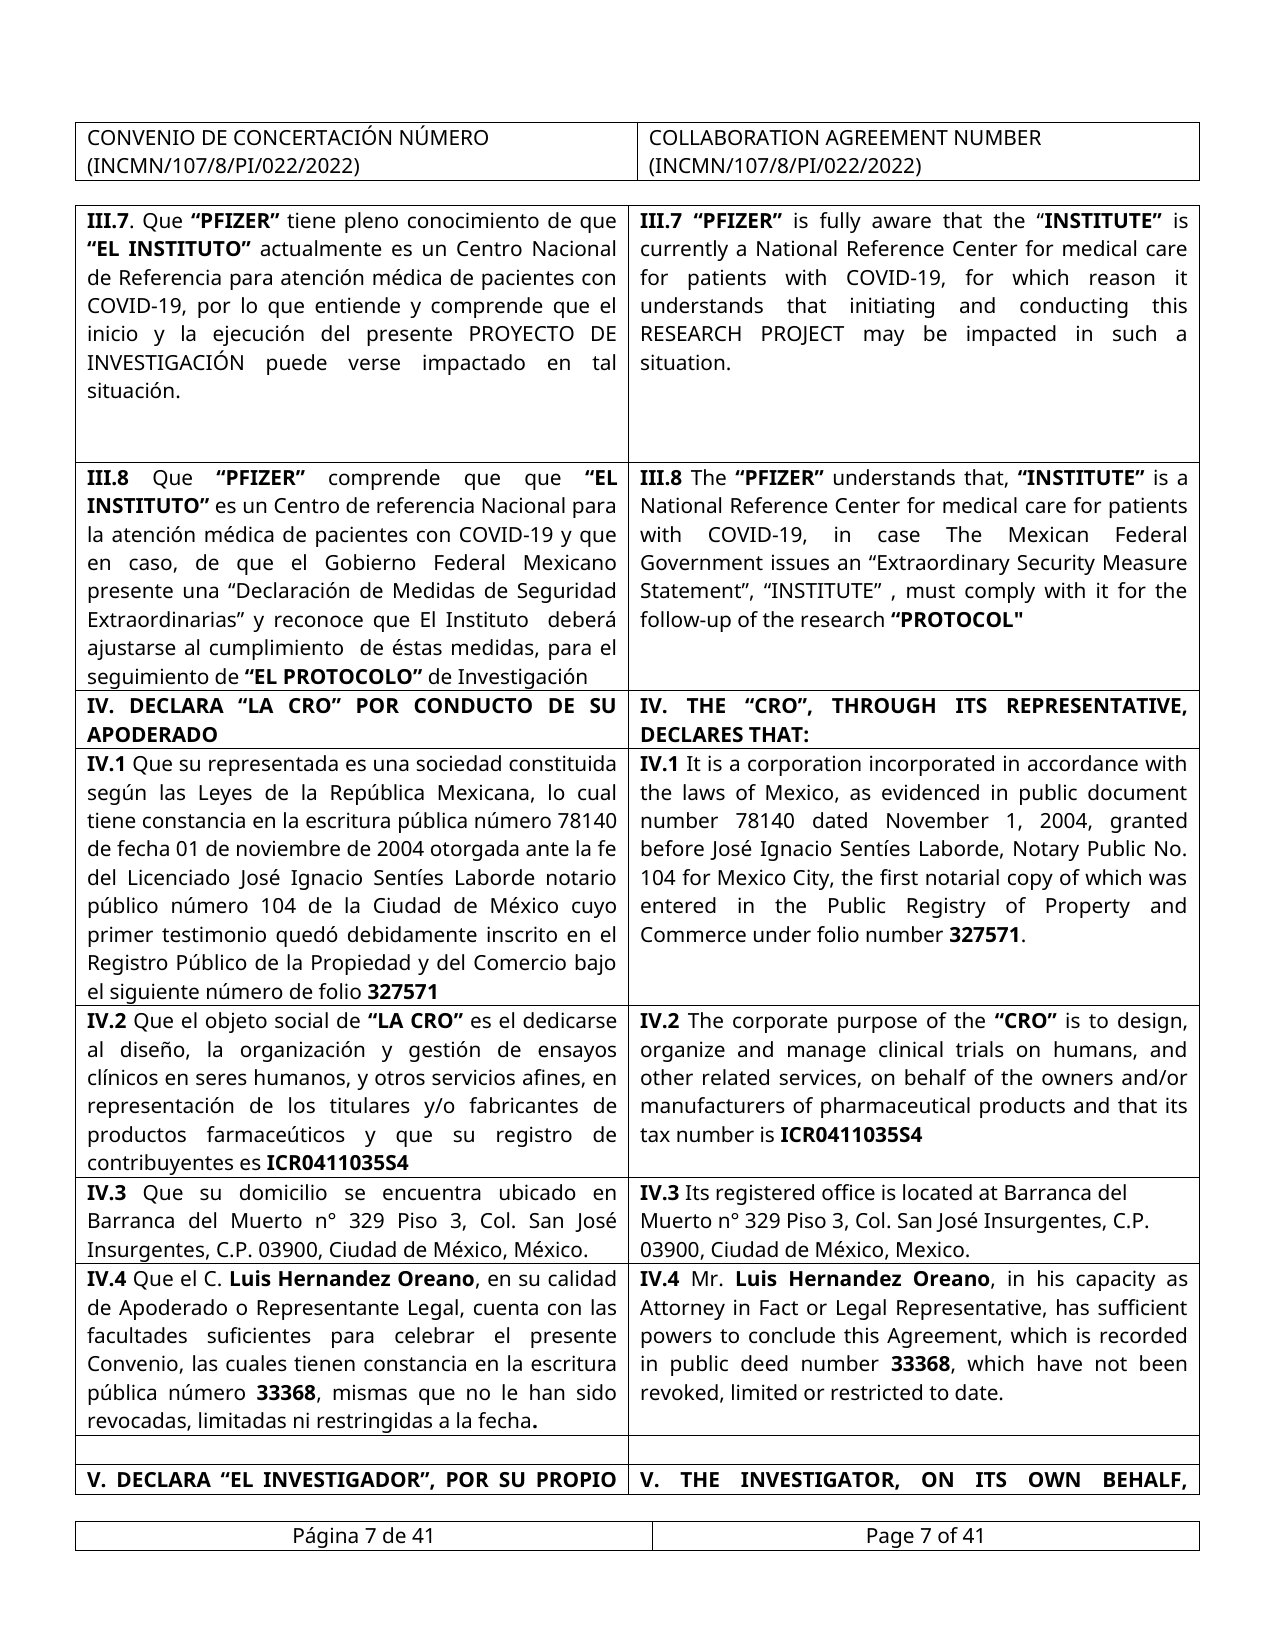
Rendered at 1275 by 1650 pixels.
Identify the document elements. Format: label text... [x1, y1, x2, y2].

table_cell III.8 Que “PFIZER” comprende que que “EL INSTITUTO” es un Centro de referencia Nacional para la atención médica de pacientes con COVID-19 y que en caso, de que el Gobierno Federal Mexicano presente una “Declaración de Medidas de Seguridad Extraordinarias” y reconoce que El Instituto deberá ajustarse al cumplimiento de éstas medidas, para el seguimiento de “EL PROTOCOLO” de Investigación [76, 463, 628, 690]
table_cell IV.3 Que su domicilio se encuentra ubicado en Barranca del Muerto n° 329 Piso 3, Col. San José Insurgentes, C.P. 03900, Ciudad de México, México. [76, 1178, 628, 1263]
table_cell IV.3 Its registered office is located at Barranca del Muerto n° 329 Piso 3, Col. San José Insurgentes, C.P. 03900, Ciudad de México, Mexico. [629, 1178, 1199, 1263]
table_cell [629, 206, 1199, 462]
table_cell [76, 1465, 628, 1494]
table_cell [76, 206, 628, 462]
table_cell IV.4 Que el C. Luis Hernandez Oreano, en su calidad de Apoderado o Representante Legal, cuenta con las facultades suficientes para celebrar el presente Convenio, las cuales tienen constancia en la escritura pública número 33368, mismas que no le han sido revocadas, limitadas ni restringidas a la fecha. [76, 1264, 628, 1435]
table_cell IV.4 Mr. Luis Hernandez Oreano, in his capacity as Attorney in Fact or Legal Representative, has sufficient powers to conclude this Agreement, which is recorded in public deed number 33368, which have not been revoked, limited or restricted to date. [629, 1264, 1199, 1435]
table_cell IV.2 The corporate purpose of the “CRO” is to design, organize and manage clinical trials on humans, and other related services, on behalf of the owners and/or manufacturers of pharmaceutical products and that its tax number is ICR0411035S4 [629, 1006, 1199, 1177]
table_cell III.8 The “PFIZER” understands that, “INSTITUTE” is a National Reference Center for medical care for patients with COVID-19, in case The Mexican Federal Government issues an “Extraordinary Security Measure Statement”, “INSTITUTE” , must comply with it for the follow-up of the research “PROTOCOL" [629, 463, 1199, 690]
table_cell IV.2 Que el objeto social de “LA CRO” es el dedicarse al diseño, la organización y gestión de ensayos clínicos en seres humanos, y otros servicios afines, en representación de los titulares y/o fabricantes de productos farmaceúticos y que su registro de contribuyentes es ICR0411035S4 [76, 1006, 628, 1177]
table_cell IV. DECLARA “LA CRO” POR CONDUCTO DE SU APODERADO [76, 691, 628, 748]
table_cell IV.1 Que su representada es una sociedad constituida según las Leyes de la República Mexicana, lo cual tiene constancia en la escritura pública número 78140 de fecha 01 de noviembre de 2004 otorgada ante la fe del Licenciado José Ignacio Sentíes Laborde notario público número 104 de la Ciudad de México cuyo primer testimonio quedó debidamente inscrito en el Registro Público de la Propiedad y del Comercio bajo el siguiente número de folio 327571 [76, 749, 628, 1005]
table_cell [629, 1465, 1199, 1494]
table_cell [76, 1436, 628, 1464]
table_cell [629, 1436, 1199, 1464]
table_cell IV. THE “CRO”, THROUGH ITS REPRESENTATIVE, DECLARES THAT: [629, 691, 1199, 748]
table_cell IV.1 It is a corporation incorporated in accordance with the laws of Mexico, as evidenced in public document number 78140 dated November 1, 2004, granted before José Ignacio Sentíes Laborde, Notary Public No. 104 for Mexico City, the first notarial copy of which was entered in the Public Registry of Property and Commerce under folio number 327571. [629, 749, 1199, 1005]
